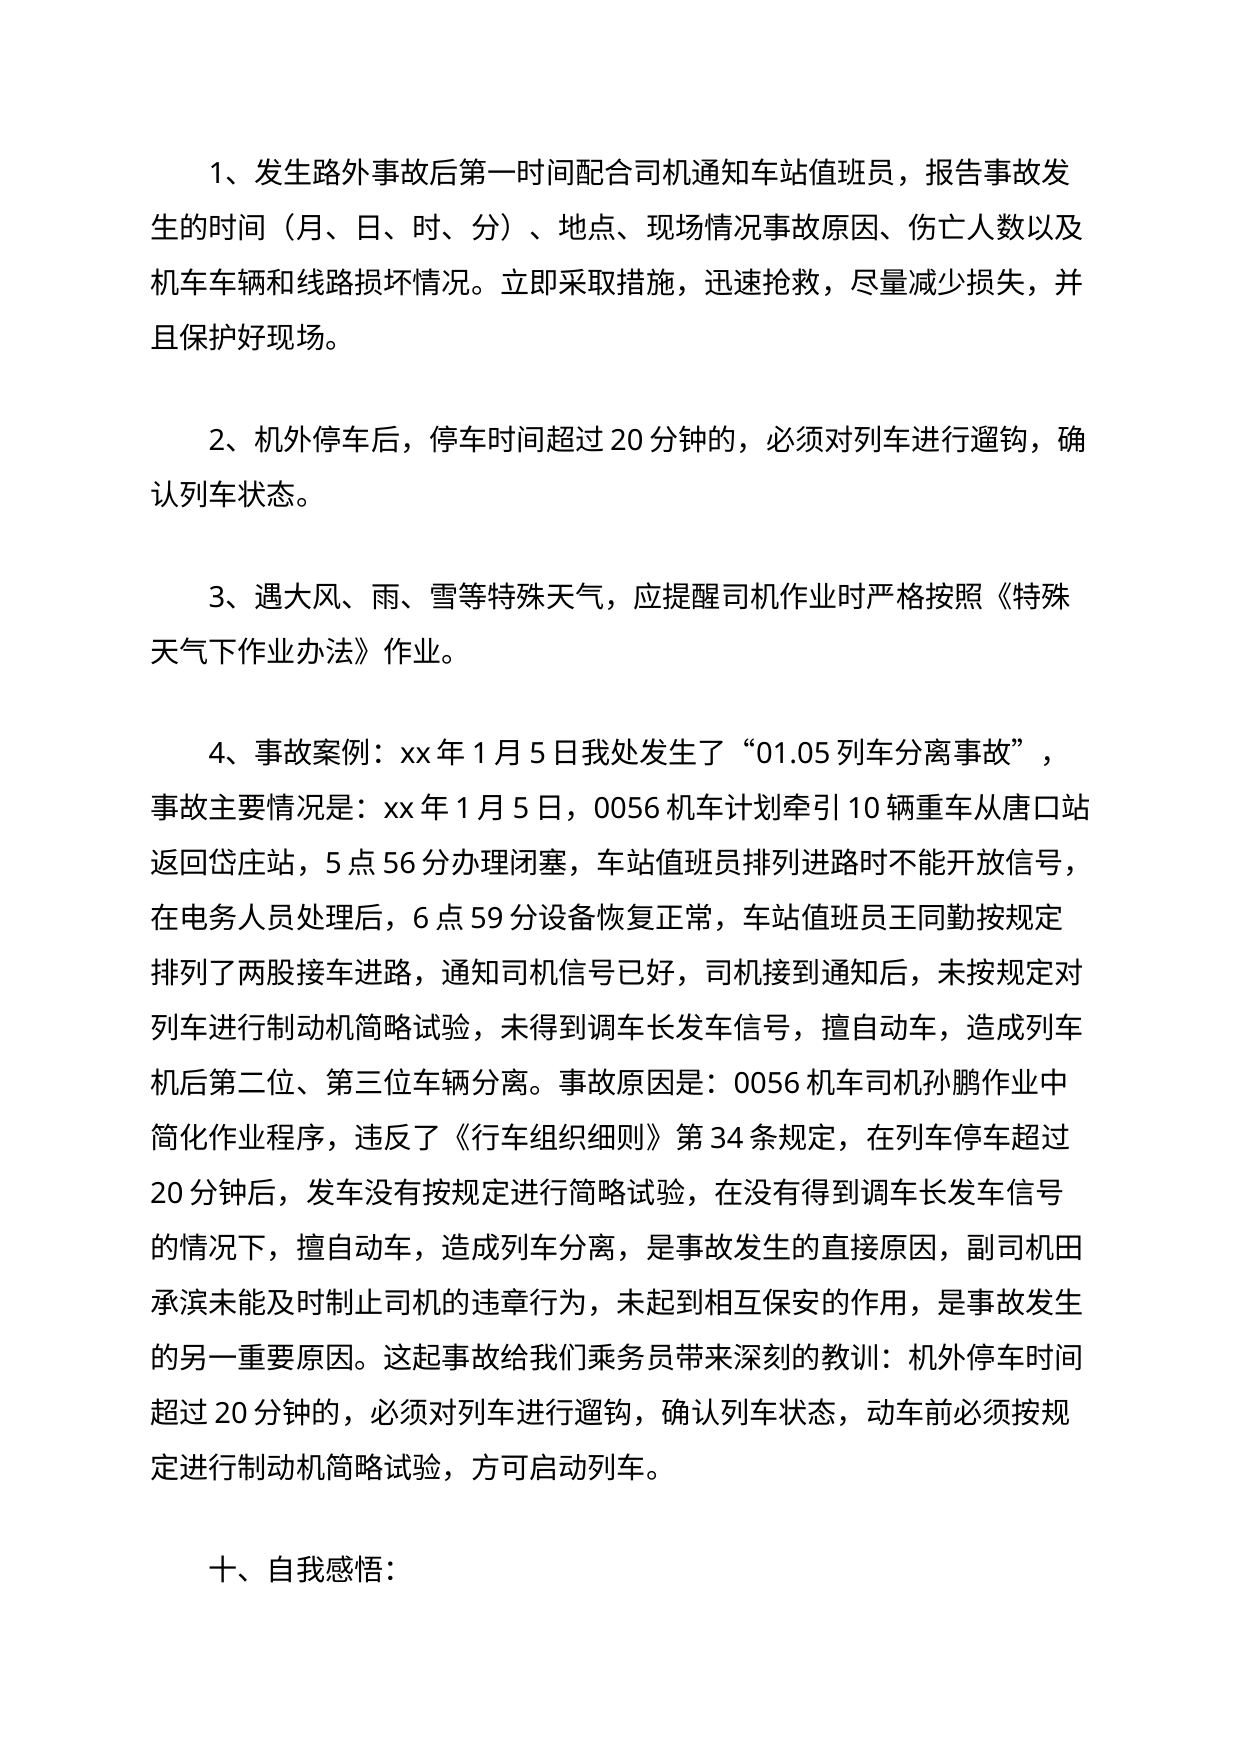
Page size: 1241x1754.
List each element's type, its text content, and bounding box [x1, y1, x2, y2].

text 3、遇大风、雨、雪等特殊天气，应提醒司机作业时严格按照《特殊天气下作业办法》作业。 [150, 573, 1090, 671]
text 2、机外停车后，停车时间超过20分钟的，必须对列车进行遛钩，确认列车状态。 [150, 417, 1090, 514]
text 4、事故案例：xx年1月5日我处发生了“01.05列车分离事故”，事故主要情况是：xx年1月5日，0056机车计划牵引10辆重车从唐口站返回岱庄站，5点56分办理闭塞，车站值班员排列进路时不能开放信号，在电务人员处理后，6点59分设备恢复正常，车站值班员王同勤按规定排列了两股接车进路，通知司机信号已好，司机接到通知后，未按规定对列车进行制动机简略试验，未得到调车长发车信号，擅自动车，造成列车机后第二位、第三位车辆分离。事故原因是：0056机车司机孙鹏作业中简化作业程序，违反了《行车组织细则》第34条规定，在列车停车超过20分钟后，发车没有按规定进行简略试验，在没有得到调车长发车信号的情况下，擅自动车，造成列车分离，是事故发生的直接原因，副司机田承滨未能及时制止司机的违章行为，未起到相互保安的作用，是事故发生的另一重要原因。这起事故给我们乘务员带来深刻的教训：机外停车时间超过20分钟的，必须对列车进行遛钩，确认列车状态，动车前必须按规定进行制动机简略试验，方可启动列车。 [150, 730, 1090, 1487]
text 十、自我感悟： [150, 1546, 1090, 1589]
text 1、发生路外事故后第一时间配合司机通知车站值班员，报告事故发生的时间（月、日、时、分）、地点、现场情况事故原因、伤亡人数以及机车车辆和线路损坏情况。立即采取措施，迅速抢救，尽量减少损失，并且保护好现场。 [150, 150, 1090, 357]
